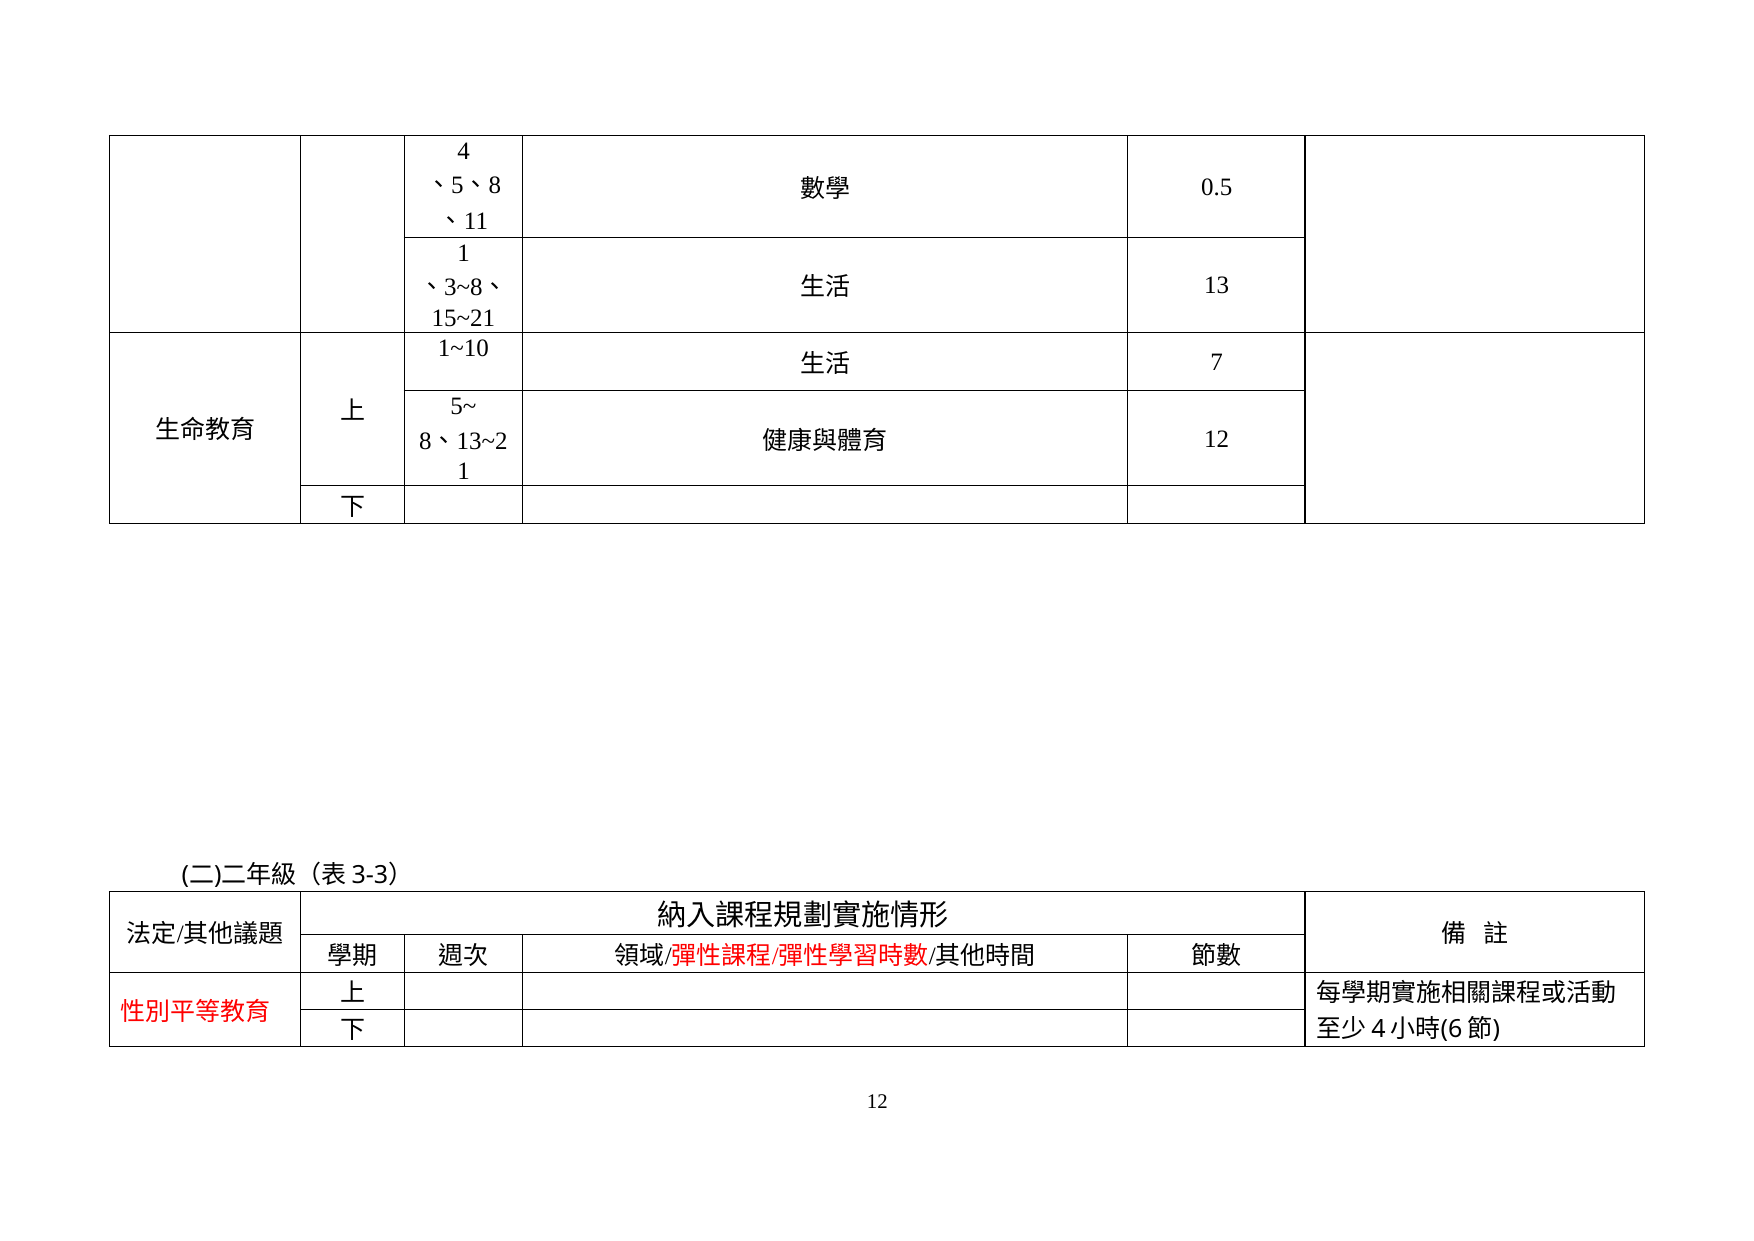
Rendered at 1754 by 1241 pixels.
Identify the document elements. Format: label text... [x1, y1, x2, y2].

table_cell [405, 973, 522, 1009]
table_cell 每學期實施相關課程或活動至少4小時(6節) [1306, 973, 1644, 1046]
table_cell [1128, 1010, 1304, 1046]
table_cell 節數 [1128, 935, 1304, 972]
table_cell 下 [301, 1010, 404, 1046]
table_cell 7 [1128, 333, 1304, 390]
table_cell 健康與體育 [523, 391, 1127, 485]
table_cell 學期 [301, 935, 404, 972]
table_cell 0.5 [1128, 136, 1304, 237]
table_cell [523, 486, 1127, 522]
table_cell [405, 486, 522, 522]
table_cell 1~10 [405, 333, 522, 390]
table_cell 週次 [405, 935, 522, 972]
table_cell [1128, 973, 1304, 1009]
table_cell 下 [301, 136, 404, 332]
table_cell 上 [301, 333, 404, 485]
table_cell 下 [301, 486, 404, 522]
table_header 納入課程規劃實施情形 [301, 892, 1304, 934]
table_cell 數學 [523, 136, 1127, 237]
table_cell 生活 [523, 238, 1127, 332]
table_cell 性別平等教育 [110, 973, 300, 1046]
text (二)二年級（表3-3） [181, 853, 1648, 891]
table_cell 1、3~8、15~21 [405, 238, 522, 332]
table_cell 12 [1128, 391, 1304, 485]
table_cell 生命教育 [110, 333, 300, 522]
table_cell 領域/彈性課程/彈性學習時數/其他時間 [523, 935, 1127, 972]
table_cell 上 [301, 973, 404, 1009]
table_header 法定/其他議題 [110, 892, 300, 972]
table_cell [1128, 486, 1304, 522]
table_cell 生活 [523, 333, 1127, 390]
table_cell 4、5、8、11 [405, 136, 522, 237]
table_cell [523, 973, 1127, 1009]
table_cell 5~8、13~21 [405, 391, 522, 485]
table_cell [523, 1010, 1127, 1046]
table_cell [405, 1010, 522, 1046]
table_cell 13 [1128, 238, 1304, 332]
table_header 備 註 [1306, 892, 1644, 972]
table_cell [1306, 333, 1644, 522]
